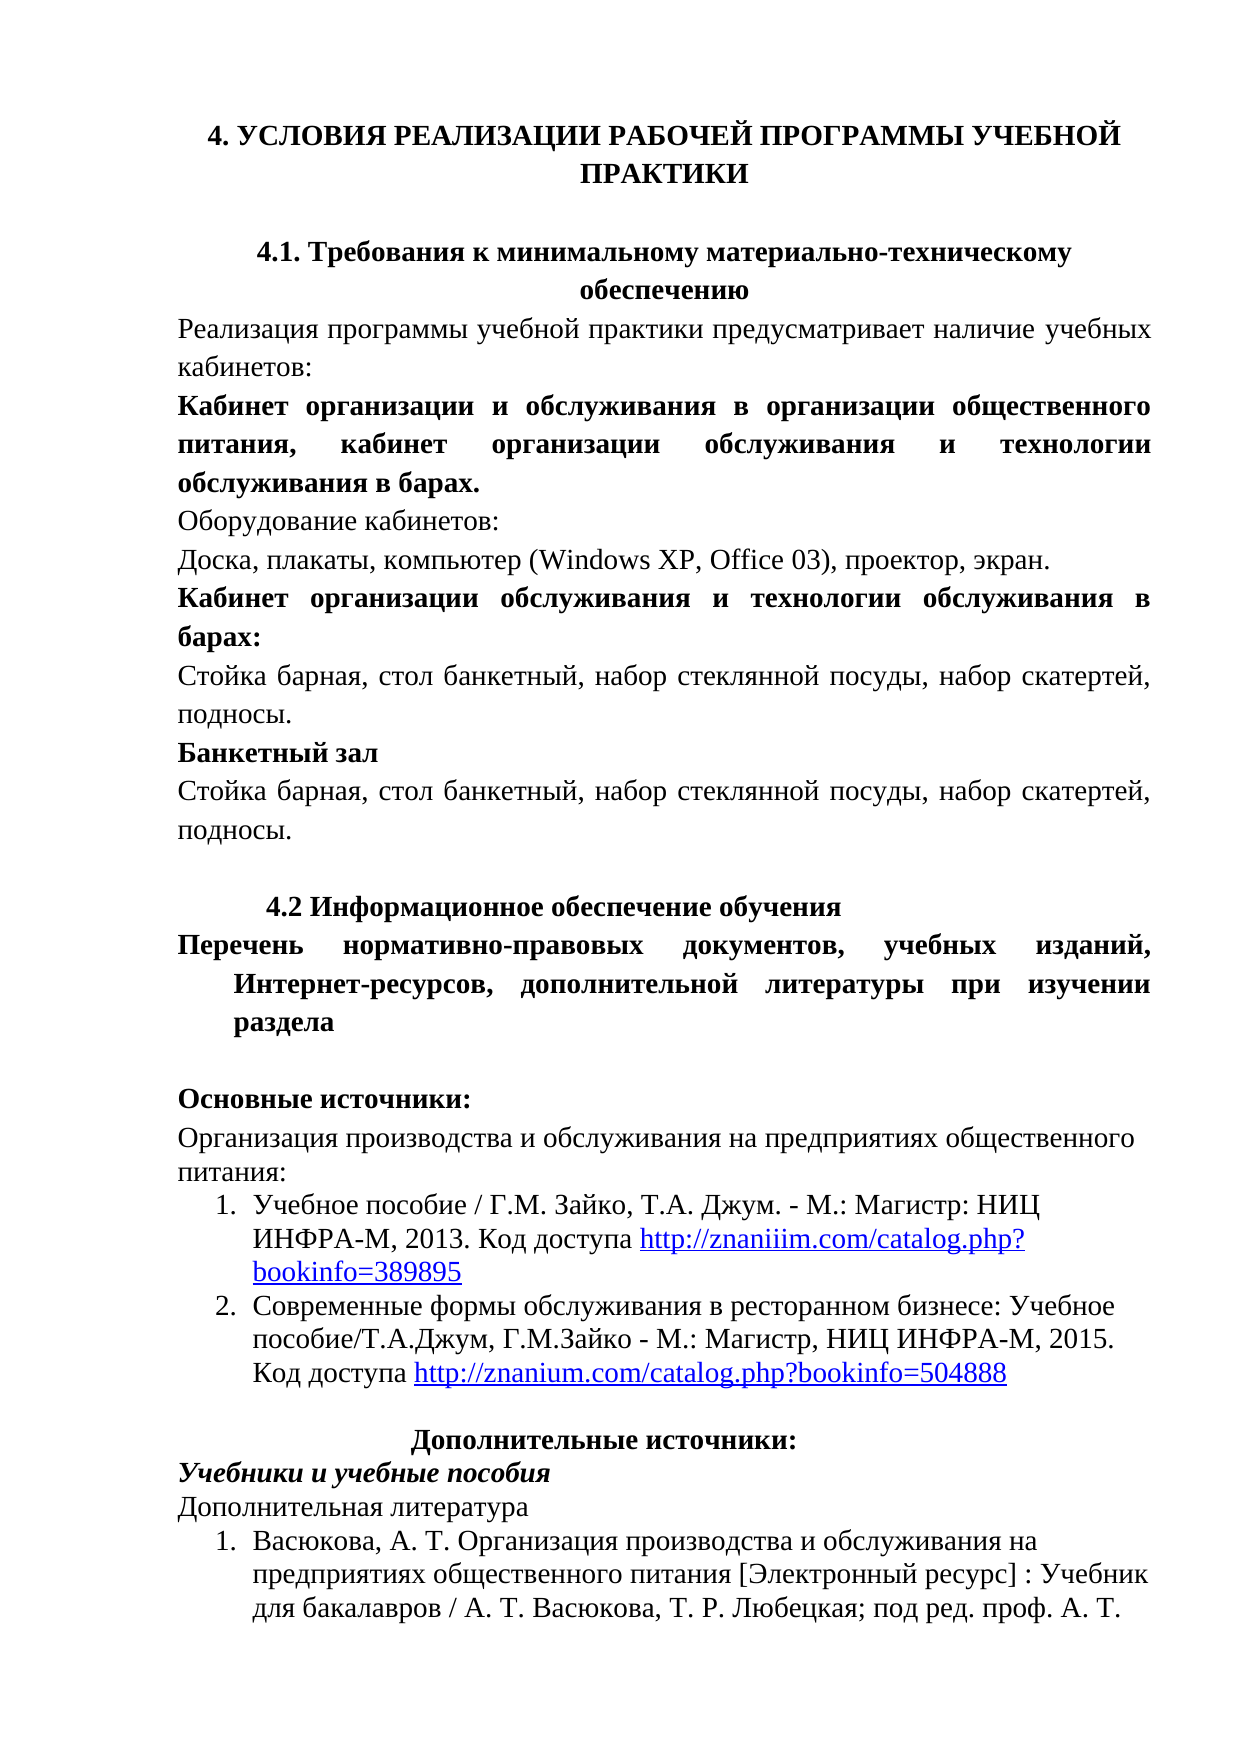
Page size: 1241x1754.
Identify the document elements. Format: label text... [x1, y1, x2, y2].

text 4.2 Информационное обеспечение обучения [266, 889, 1152, 922]
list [215, 1523, 1152, 1623]
text 4.1. Требования к минимальному материально-техническому обеспечению [177, 234, 1152, 306]
text Кабинет организации обслуживания и технологии обслуживания в барах: [177, 581, 1152, 653]
text Банкетный зал [177, 735, 1152, 768]
text Организация производства и обслуживания на предприятиях общественного питания: [177, 1120, 1152, 1187]
text Стойка барная, стол банкетный, набор стеклянной посуды, набор скатертей, подносы. [177, 658, 1152, 730]
text Доска, плакаты, компьютер (Windows XP, Office 03), проектор, экран. [177, 542, 1152, 576]
text 4. условия реализации рабочей программы УЧЕБНОЙ практики [177, 118, 1152, 190]
text Учебники и учебные пособия [177, 1456, 1152, 1489]
text Оборудование кабинетов: [177, 503, 1152, 537]
text Основные источники: [177, 1082, 1152, 1115]
list Современные формы обслуживания в ресторанном бизнесе: Учебное пособие/Т.А.Джум, Г.М.Зайко - М.: Магистр, НИЦ ИНФРА-М, 2015. Код доступа http://znanium.com/catalog.php?bookinfo=504888 [215, 1288, 1152, 1388]
text Реализация программы учебной практики предусматривает наличие учебных кабинетов: [177, 311, 1152, 383]
text Дополнительная литература [177, 1489, 1152, 1523]
text Стойка барная, стол банкетный, набор стеклянной посуды, набор скатертей, подносы. [177, 773, 1152, 845]
text Перечень нормативно-правовых документов, учебных изданий, Интернет-ресурсов, дополнительной литературы при изучении раздела [177, 927, 1152, 1038]
list Учебное пособие / Г.М. Зайко, Т.А. Джум. - М.: Магистр: НИЦ ИНФРА-М, 2013. Код доступа http://znaniiim.com/catalog.php?bookinfo=389895 [215, 1187, 1152, 1288]
text Дополнительные источники: [177, 1422, 1152, 1456]
text Кабинет организации и обслуживания в организации общественного питания, кабинет организации обслуживания и технологии обслуживания в барах. [177, 388, 1152, 498]
